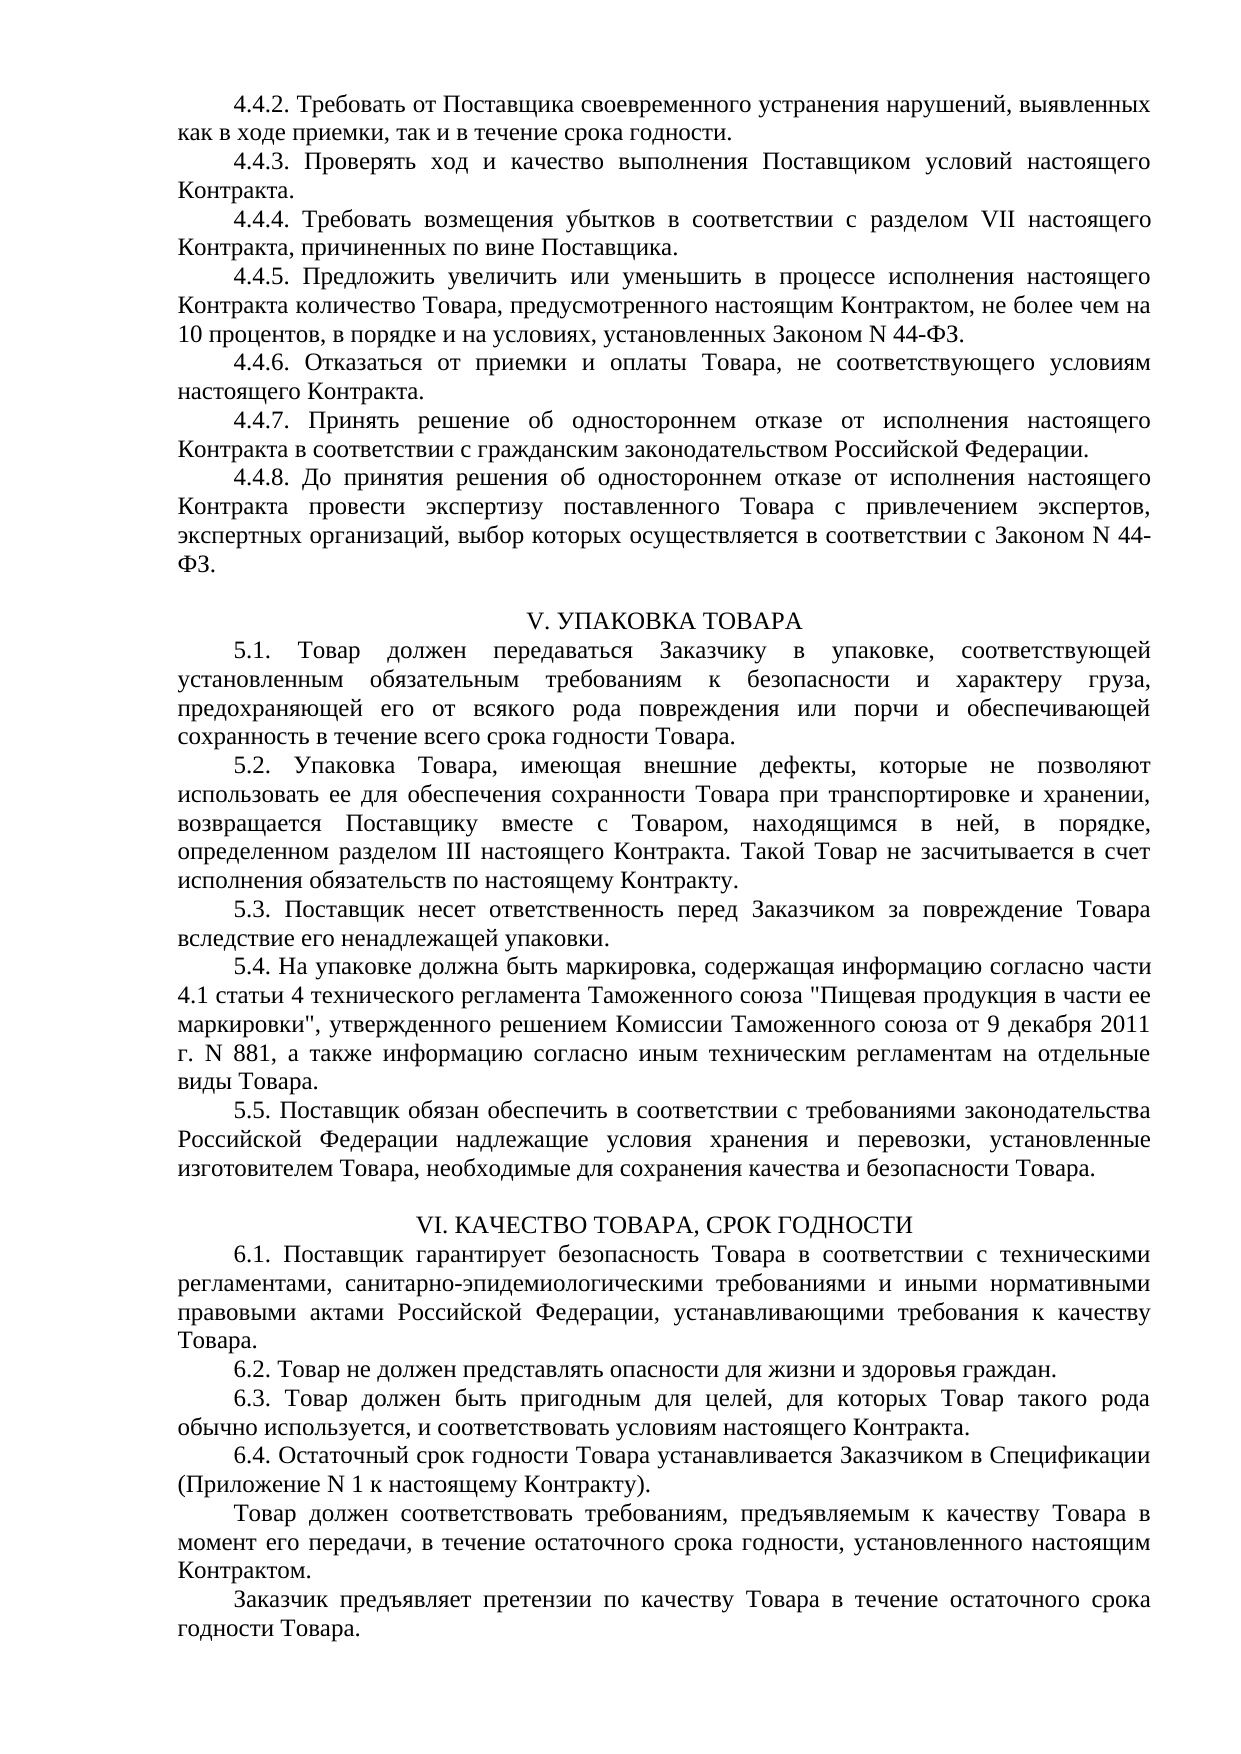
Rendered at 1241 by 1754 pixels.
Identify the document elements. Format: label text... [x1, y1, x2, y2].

text Заказчик предъявляет претензии по качеству Товара в течение остаточного срока годности Товара. [177, 1584, 1152, 1642]
text 5.4. На упаковке должна быть маркировка, содержащая информацию согласно части 4.1 статьи 4 технического регламента Таможенного союза "Пищевая продукция в части ее маркировки", утвержденного решением Комиссии Таможенного союза от 9 декабря 2011 г. N 881, а также информацию согласно иным техническим регламентам на отдельные виды Товара. [177, 951, 1152, 1095]
text 6.1. Поставщик гарантирует безопасность Товара в соответствии с техническими регламентами, санитарно-эпидемиологическими требованиями и иными нормативными правовыми актами Российской Федерации, устанавливающими требования к качеству Товара. [177, 1239, 1152, 1354]
text 5.1. Товар должен передаваться Заказчику в упаковке, соответствующей установленным обязательным требованиям к безопасности и характеру груза, предохраняющей его от всякого рода повреждения или порчи и обеспечивающей сохранность в течение всего срока годности Товара. [177, 635, 1152, 750]
text 4.4.8. До принятия решения об одностороннем отказе от исполнения настоящего Контракта провести экспертизу поставленного Товара с привлечением экспертов, экспертных организаций, выбор которых осуществляется в соответствии с Законом N 44-ФЗ. [177, 462, 1152, 577]
text 4.4.5. Предложить увеличить или уменьшить в процессе исполнения настоящего Контракта количество Товара, предусмотренного настоящим Контрактом, не более чем на 10 процентов, в порядке и на условиях, установленных Законом N 44-ФЗ. [177, 261, 1152, 347]
text 6.3. Товар должен быть пригодным для целей, для которых Товар такого рода обычно используется, и соответствовать условиям настоящего Контракта. [177, 1383, 1152, 1440]
text 4.4.6. Отказаться от приемки и оплаты Товара, не соответствующего условиям настоящего Контракта. [177, 347, 1152, 405]
text 5.2. Упаковка Товара, имеющая внешние дефекты, которые не позволяют использовать ее для обеспечения сохранности Товара при транспортировке и хранении, возвращается Поставщику вместе с Товаром, находящимся в ней, в порядке, определенном разделом III настоящего Контракта. Такой Товар не засчитывается в счет исполнения обязательств по настоящему Контракту. [177, 750, 1152, 894]
text Товар должен соответствовать требованиям, предъявляемым к качеству Товара в момент его передачи, в течение остаточного срока годности, установленного настоящим Контрактом. [177, 1498, 1152, 1584]
text 4.4.4. Требовать возмещения убытков в соответствии с разделом VII настоящего Контракта, причиненных по вине Поставщика. [177, 204, 1152, 261]
text 4.4.3. Проверять ход и качество выполнения Поставщиком условий настоящего Контракта. [177, 146, 1152, 204]
text 4.4.7. Принять решение об одностороннем отказе от исполнения настоящего Контракта в соответствии с гражданским законодательством Российской Федерации. [177, 405, 1152, 462]
text V. УПАКОВКА ТОВАРА [177, 606, 1152, 635]
text 5.5. Поставщик обязан обеспечить в соответствии с требованиями законодательства Российской Федерации надлежащие условия хранения и перевозки, установленные изготовителем Товара, необходимые для сохранения качества и безопасности Товара. [177, 1095, 1152, 1181]
text VI. КАЧЕСТВО ТОВАРА, СРОК ГОДНОСТИ [177, 1210, 1152, 1239]
text 4.4.2. Требовать от Поставщика своевременного устранения нарушений, выявленных как в ходе приемки, так и в течение срока годности. [177, 89, 1152, 146]
text 6.2. Товар не должен представлять опасности для жизни и здоровья граждан. [177, 1354, 1152, 1383]
text 5.3. Поставщик несет ответственность перед Заказчиком за повреждение Товара вследствие его ненадлежащей упаковки. [177, 894, 1152, 951]
text 6.4. Остаточный срок годности Товара устанавливается Заказчиком в Спецификации (Приложение N 1 к настоящему Контракту). [177, 1440, 1152, 1498]
